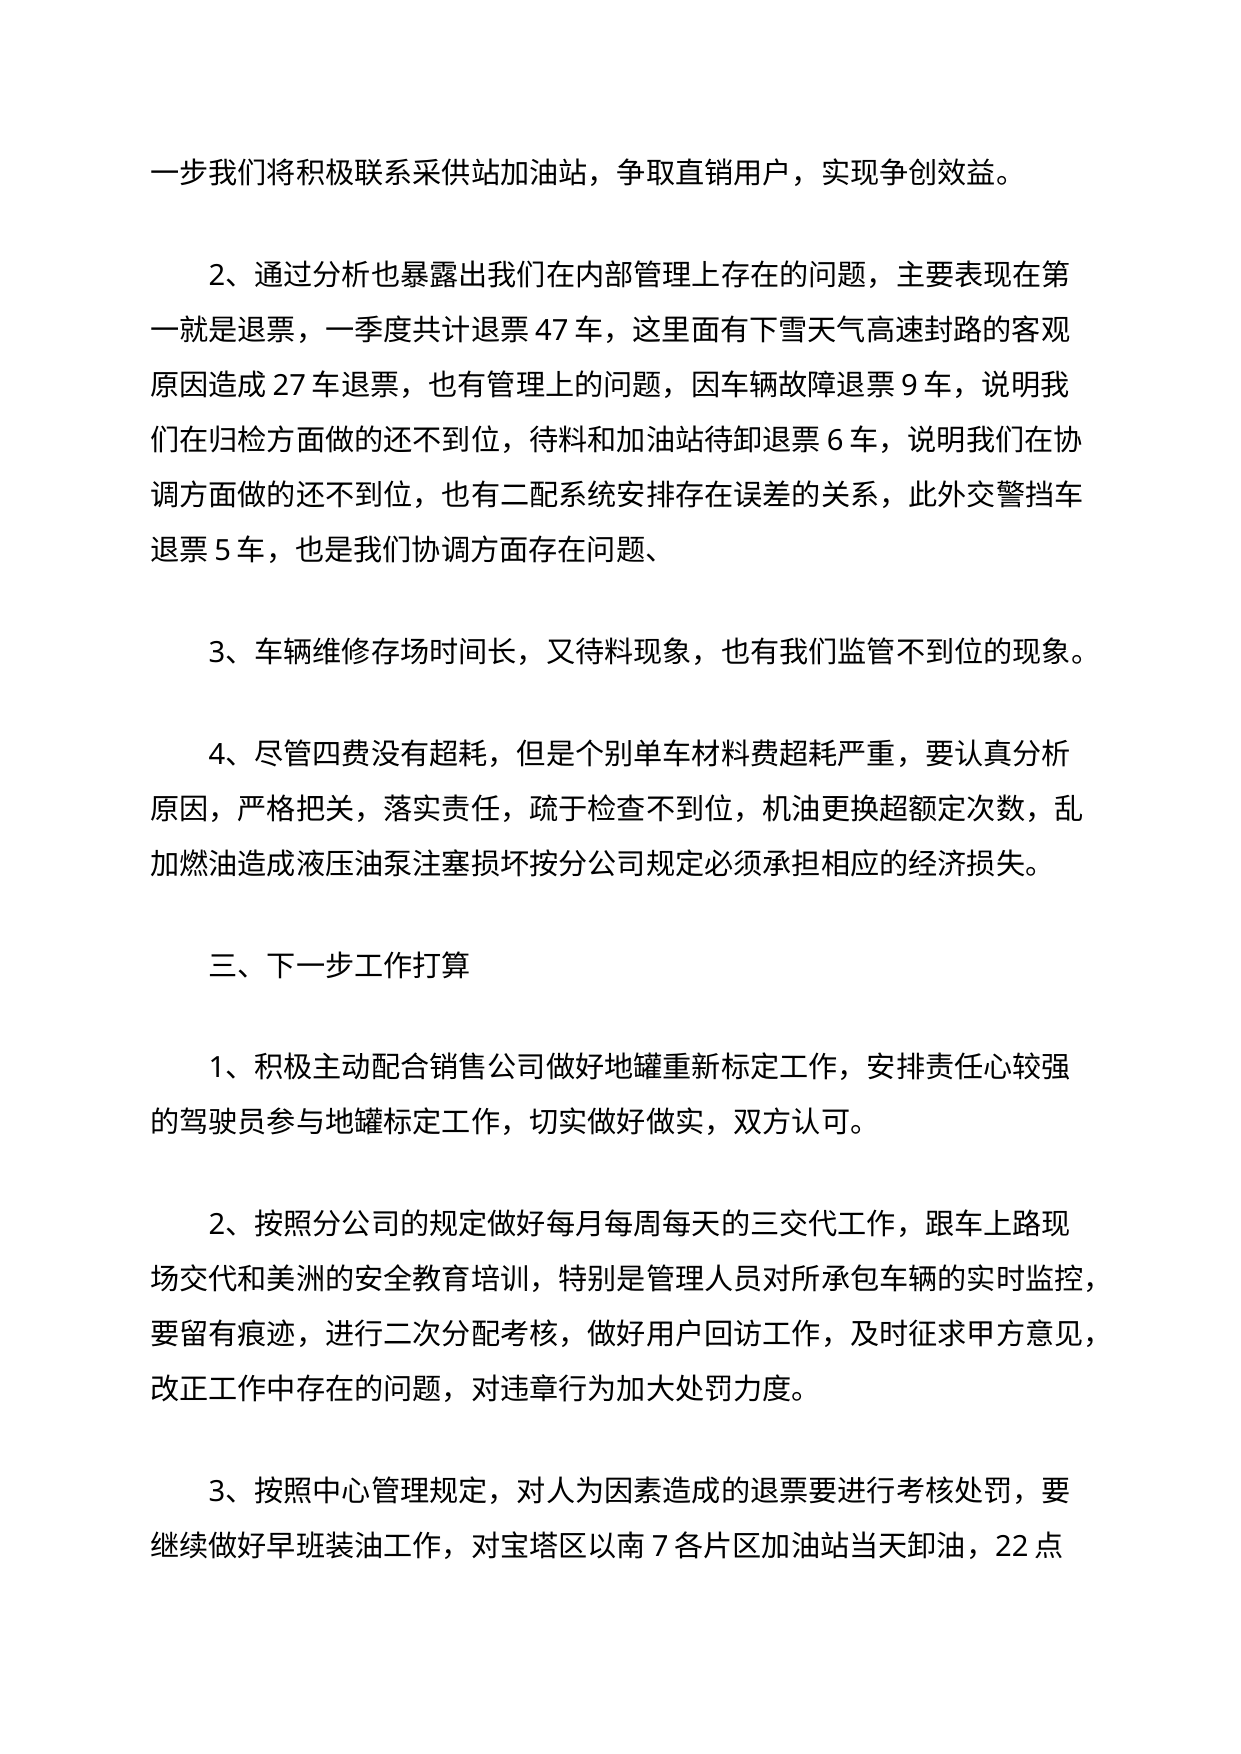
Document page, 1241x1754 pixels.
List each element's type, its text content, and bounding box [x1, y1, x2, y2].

text 2、通过分析也暴露出我们在内部管理上存在的问题，主要表现在第一就是退票，一季度共计退票47车，这里面有下雪天气高速封路的客观原因造成27车退票，也有管理上的问题，因车辆故障退票9车，说明我们在归检方面做的还不到位，待料和加油站待卸退票6车，说明我们在协调方面做的还不到位，也有二配系统安排存在误差的关系，此外交警挡车退票5车，也是我们协调方面存在问题、 [150, 252, 1090, 569]
text 三、下一步工作打算 [150, 942, 1090, 984]
text 3、车辆维修存场时间长，又待料现象，也有我们监管不到位的现象。 [150, 629, 1090, 671]
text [150, 1467, 1090, 1565]
text 1、积极主动配合销售公司做好地罐重新标定工作，安排责任心较强的驾驶员参与地罐标定工作，切实做好做实，双方认可。 [150, 1044, 1090, 1141]
text 4、尽管四费没有超耗，但是个别单车材料费超耗严重，要认真分析原因，严格把关，落实责任，疏于检查不到位，机油更换超额定次数，乱加燃油造成液压油泵注塞损坏按分公司规定必须承担相应的经济损失。 [150, 731, 1090, 883]
text 2、按照分公司的规定做好每月每周每天的三交代工作，跟车上路现场交代和美洲的安全教育培训，特别是管理人员对所承包车辆的实时监控，要留有痕迹，进行二次分配考核，做好用户回访工作，及时征求甲方意见，改正工作中存在的问题，对违章行为加大处罚力度。 [150, 1201, 1090, 1408]
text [150, 150, 1090, 192]
